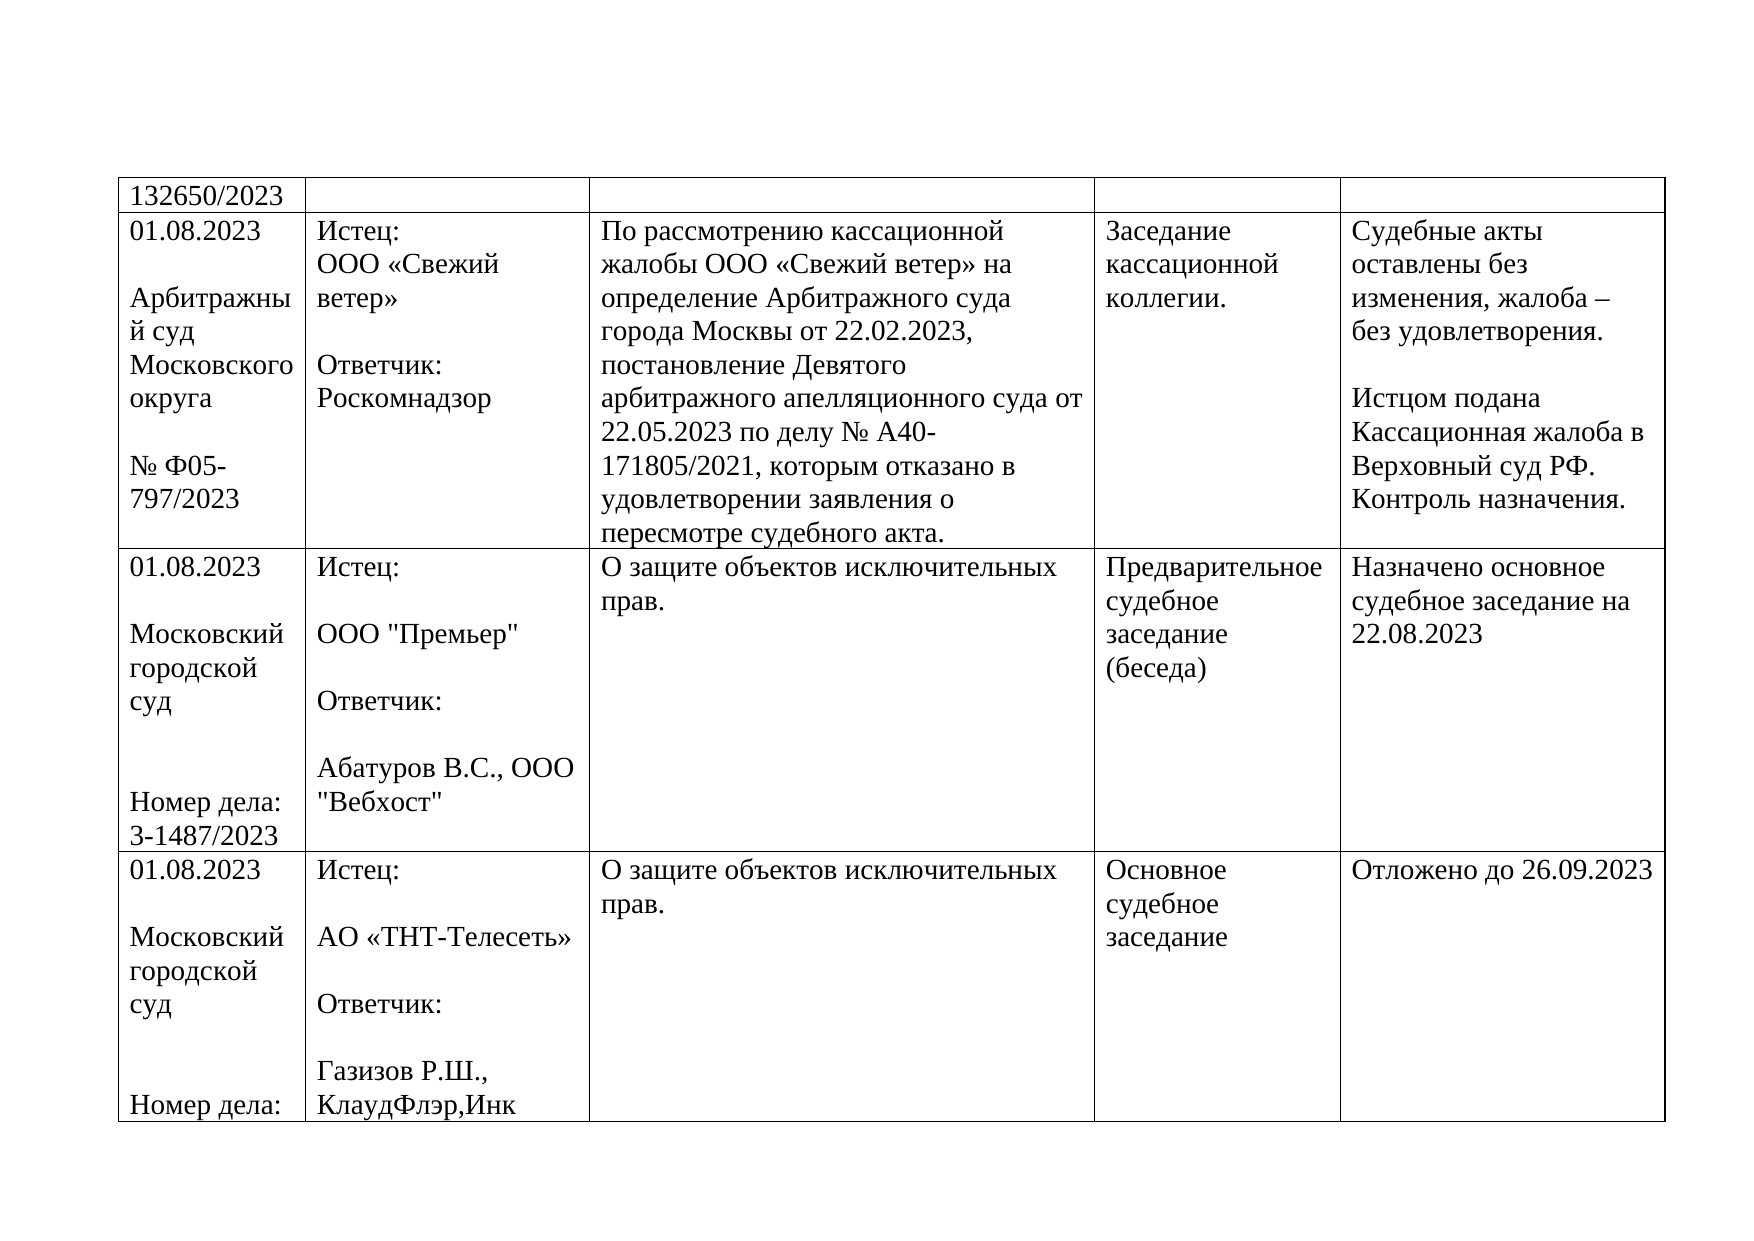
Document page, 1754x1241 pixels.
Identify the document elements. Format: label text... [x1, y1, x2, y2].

table_cell По рассмотрению кассационной жалобы ООО «Свежий ветер» на определение Арбитражного суда города Москвы от 22.02.2023, постановление Девятого арбитражного апелляционного суда от 22.05.2023 по делу № А40-171805/2021, которым отказано в удовлетворении заявления о пересмотре судебного акта. [590, 213, 1094, 548]
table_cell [1095, 178, 1340, 212]
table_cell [119, 178, 305, 212]
table_cell Предварительное судебное заседание (беседа) [1095, 549, 1340, 851]
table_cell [590, 852, 1094, 1121]
table_cell 01.08.2023 Московский городской суд Номер дела: 3-1487/2023 [119, 549, 305, 851]
table_cell 01.08.2023 Арбитражный суд Московского округа № Ф05-797/2023 [119, 213, 305, 548]
table_cell Заседание кассационной коллегии. [1095, 213, 1340, 548]
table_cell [306, 852, 589, 1121]
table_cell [1341, 852, 1664, 1121]
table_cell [590, 178, 1094, 212]
table_cell О защите объектов исключительных прав. [590, 549, 1094, 851]
table_cell Назначено основное судебное заседание на 22.08.2023 [1341, 549, 1664, 851]
table_cell Истец: ООО «Свежий ветер» Ответчик: Роскомнадзор [306, 213, 589, 548]
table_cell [1095, 852, 1340, 1121]
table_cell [1341, 178, 1664, 212]
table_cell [119, 852, 305, 1121]
table_cell Истец: ООО "Премьер" Ответчик: Абатуров В.С., ООО "Вебхост" [306, 549, 589, 851]
table_cell Судебные акты оставлены без изменения, жалоба – без удовлетворения. Истцом подана Кассационная жалоба в Верховный суд РФ. Контроль назначения. [1341, 213, 1664, 548]
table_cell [306, 178, 589, 212]
